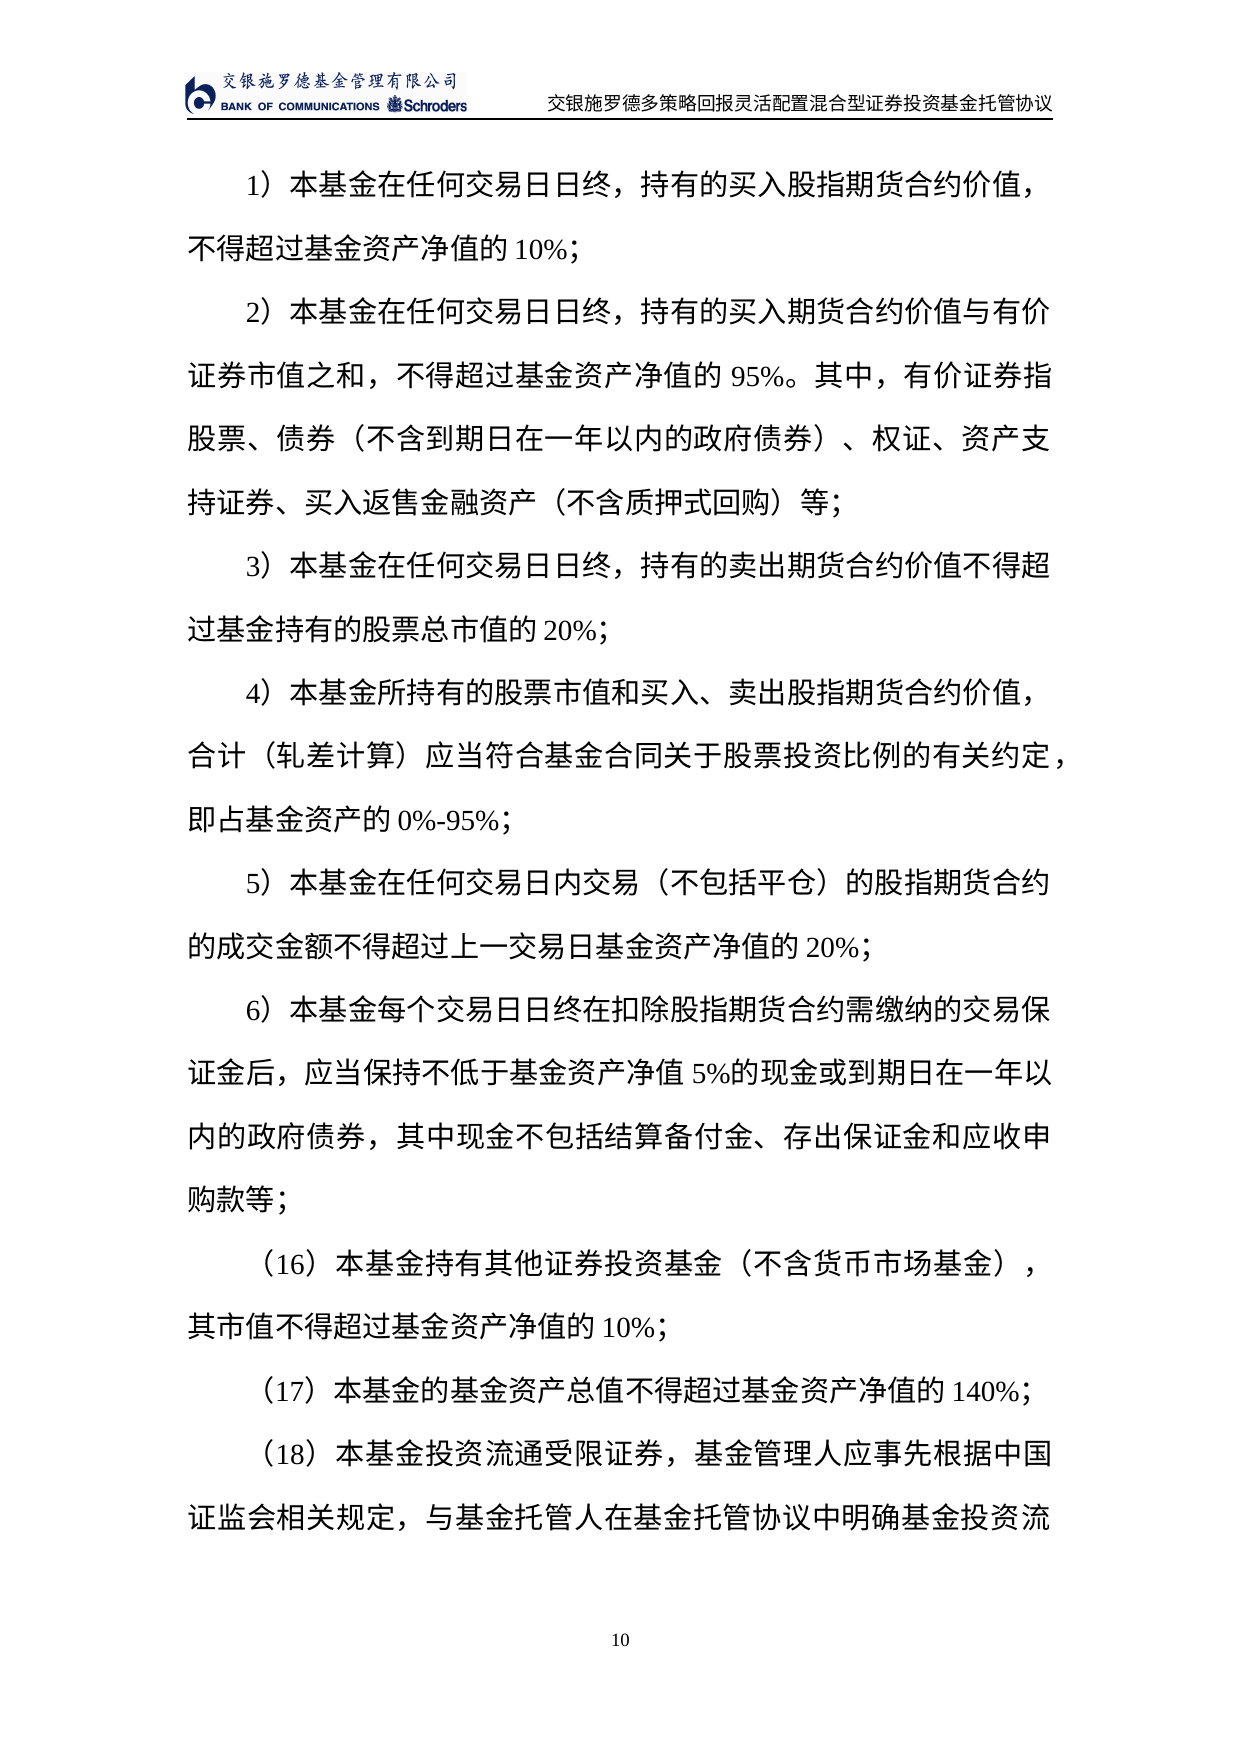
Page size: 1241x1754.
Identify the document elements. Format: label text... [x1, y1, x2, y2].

text 3）本基金在任何交易日日终，持有的卖出期货合约价值不得超过基金持有的股票总市值的20%； [187, 543, 1053, 648]
text 4）本基金所持有的股票市值和买入、卖出股指期货合约价值，合计（轧差计算）应当符合基金合同关于股票投资比例的有关约定，即占基金资产的0%-95%； [187, 669, 1053, 839]
text 1）本基金在任何交易日日终，持有的买入股指期货合约价值，不得超过基金资产净值的10%； [187, 162, 1053, 268]
text （17）本基金的基金资产总值不得超过基金资产净值的140%； [187, 1367, 1053, 1409]
text 2）本基金在任何交易日日终，持有的买入期货合约价值与有价证券市值之和，不得超过基金资产净值的95%。其中，有价证券指股票、债券（不含到期日在一年以内的政府债券）、权证、资产支持证券、买入返售金融资产（不含质押式回购）等； [187, 289, 1053, 521]
text 6）本基金每个交易日日终在扣除股指期货合约需缴纳的交易保证金后，应当保持不低于基金资产净值5%的现金或到期日在一年以内的政府债券，其中现金不包括结算备付金、存出保证金和应收申购款等； [187, 987, 1053, 1219]
text 5）本基金在任何交易日内交易（不包括平仓）的股指期货合约的成交金额不得超过上一交易日基金资产净值的20%； [187, 860, 1053, 966]
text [187, 1431, 1053, 1536]
picture [185, 72, 467, 114]
text （16）本基金持有其他证券投资基金（不含货币市场基金），其市值不得超过基金资产净值的10%； [187, 1240, 1053, 1346]
